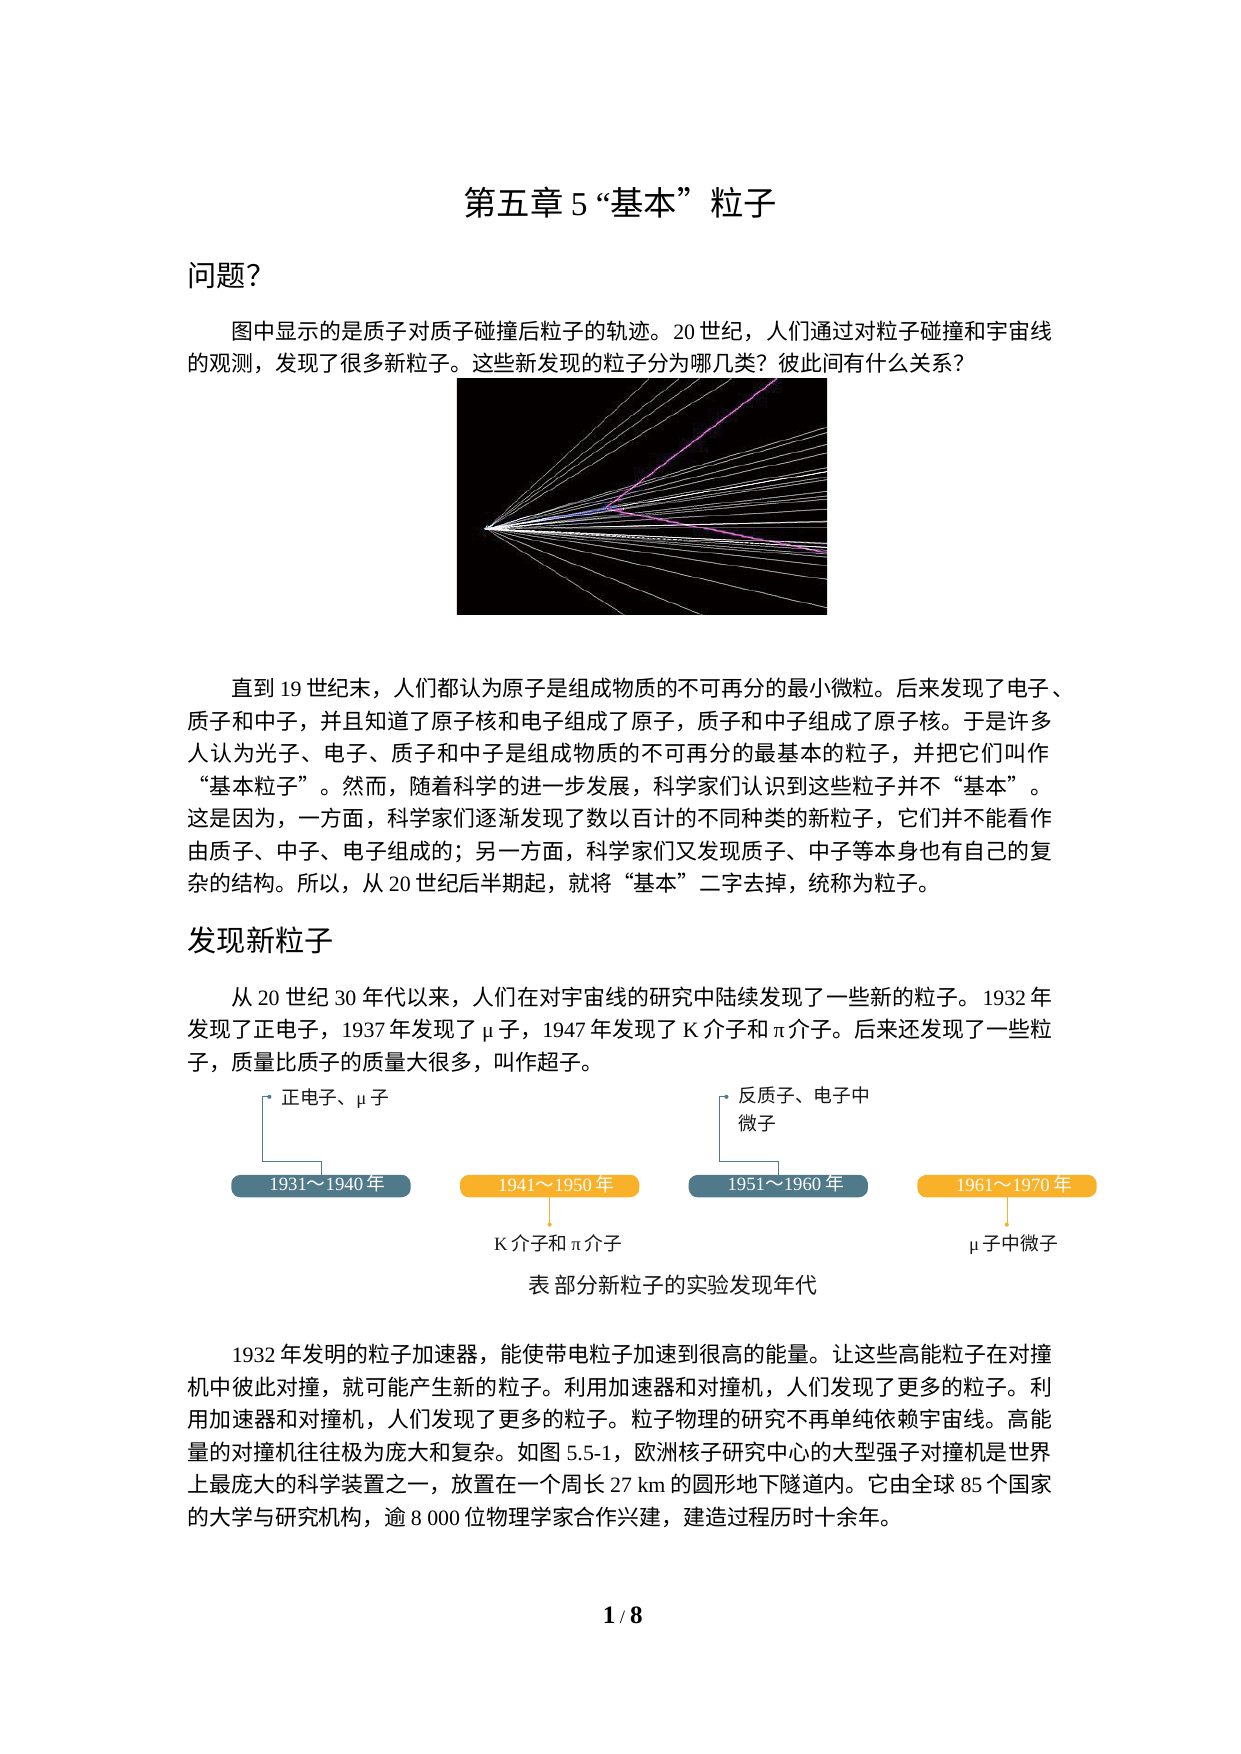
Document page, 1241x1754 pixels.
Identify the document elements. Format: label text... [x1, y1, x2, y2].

picture [456, 378, 828, 615]
text 1932年发明的粒子加速器，能使带电粒子加速到很高的能量。让这些高能粒子在对撞机中彼此对撞，就可能产生新的粒子。利用加速器和对撞机，人们发现了更多的粒子。利用加速器和对撞机，人们发现了更多的粒子。粒子物理的研究不再单纯依赖宇宙线。高能量的对撞机往往极为庞大和复杂。如图5.5-1，欧洲核子研究中心的大型强子对撞机是世界上最庞大的科学装置之一，放置在一个周长27 km的圆形地下隧道内。它由全球85个国家的大学与研究机构，逾8 000位物理学家合作兴建，建造过程历时十余年。 [187, 1337, 1053, 1532]
subtitle 问题？ [187, 241, 1053, 306]
subtitle 第五章 5 “基本”粒子 [187, 168, 1053, 233]
text 直到19世纪末，人们都认为原子是组成物质的不可再分的最小微粒。后来发现了电子、质子和中子，并且知道了原子核和电子组成了原子，质子和中子组成了原子核。于是许多人认为光子、电子、质子和中子是组成物质的不可再分的最基本的粒子，并把它们叫作“基本粒子”。然而，随着科学的进一步发展，科学家们认识到这些粒子并不“基本”。这是因为，一方面，科学家们逐渐发现了数以百计的不同种类的新粒子，它们并不能看作由质子、中子、电子组成的；另一方面，科学家们又发现质子、中子等本身也有自己的复杂的结构。所以，从20世纪后半期起，就将“基本”二字去掉，统称为粒子。 [187, 671, 1053, 898]
text 从20 世纪30 年代以来，人们在对宇宙线的研究中陆续发现了一些新的粒子。1932年发现了正电子，1937年发现了μ子，1947年发现了K介子和π介子。后来还发现了一些粒子，质量比质子的质量大很多，叫作超子。 [187, 979, 1053, 1077]
text 图中显示的是质子对质子碰撞后粒子的轨迹。20世纪，人们通过对粒子碰撞和宇宙线的观测，发现了很多新粒子。这些新发现的粒子分为哪几类？彼此间有什么关系？ [187, 313, 1053, 378]
subtitle 发现新粒子 [187, 906, 1053, 971]
